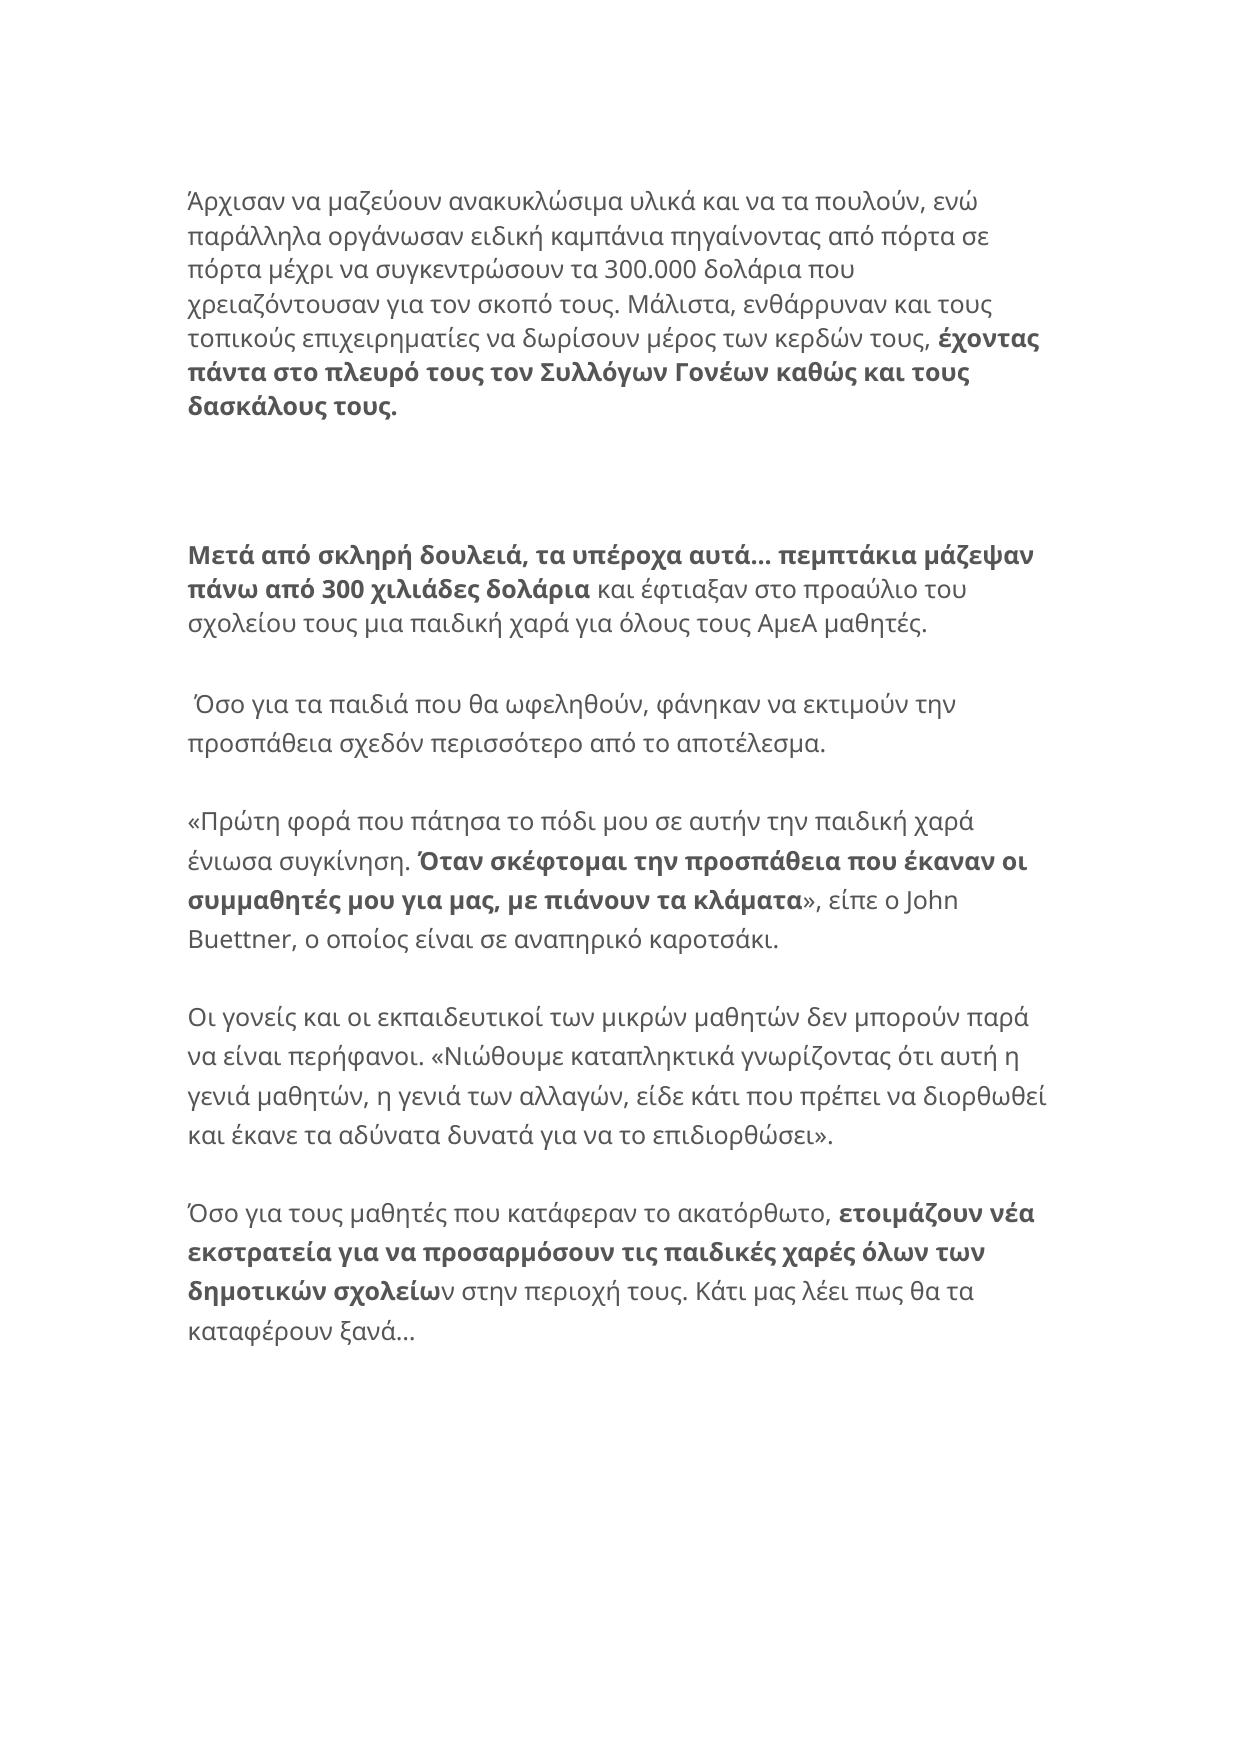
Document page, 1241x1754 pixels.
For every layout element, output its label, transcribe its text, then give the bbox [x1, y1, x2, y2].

text Μετά από σκληρή δουλειά, τα υπέροχα αυτά... πεμπτάκια μάζεψαν πάνω από 300 χιλιάδες δολάρια και έφτιαξαν στο προαύλιο του σχολείου τους μια παιδική χαρά για όλους τους ΑμεΑ μαθητές. [187, 469, 1053, 640]
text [187, 150, 1053, 422]
text Όσο για τα παιδιά που θα ωφεληθούν, φάνηκαν να εκτιμούν την προσπάθεια σχεδόν περισσότερο από το αποτέλεσμα. «Πρώτη φορά που πάτησα το πόδι μου σε αυτήν την παιδική χαρά ένιωσα συγκίνηση. Όταν σκέφτομαι την προσπάθεια που έκαναν οι συμμαθητές μου για μας, με πιάνουν τα κλάματα», είπε ο John Buettner, ο οποίος είναι σε αναπηρικό καροτσάκι. Οι γονείς και οι εκπαιδευτικοί των μικρών μαθητών δεν μπορούν παρά να είναι περήφανοι. «Νιώθουμε καταπληκτικά γνωρίζοντας ότι αυτή η γενιά μαθητών, η γενιά των αλλαγών, είδε κάτι που πρέπει να διορθωθεί και έκανε τα αδύνατα δυνατά για να το επιδιορθώσει». Όσο για τους μαθητές που κατάφεραν το ακατόρθωτο, ετοιμάζουν νέα εκστρατεία για να προσαρμόσουν τις παιδικές χαρές όλων των δημοτικών σχολείων στην περιοχή τους. Κάτι μας λέει πως θα τα καταφέρουν ξανά… [187, 687, 1053, 1347]
